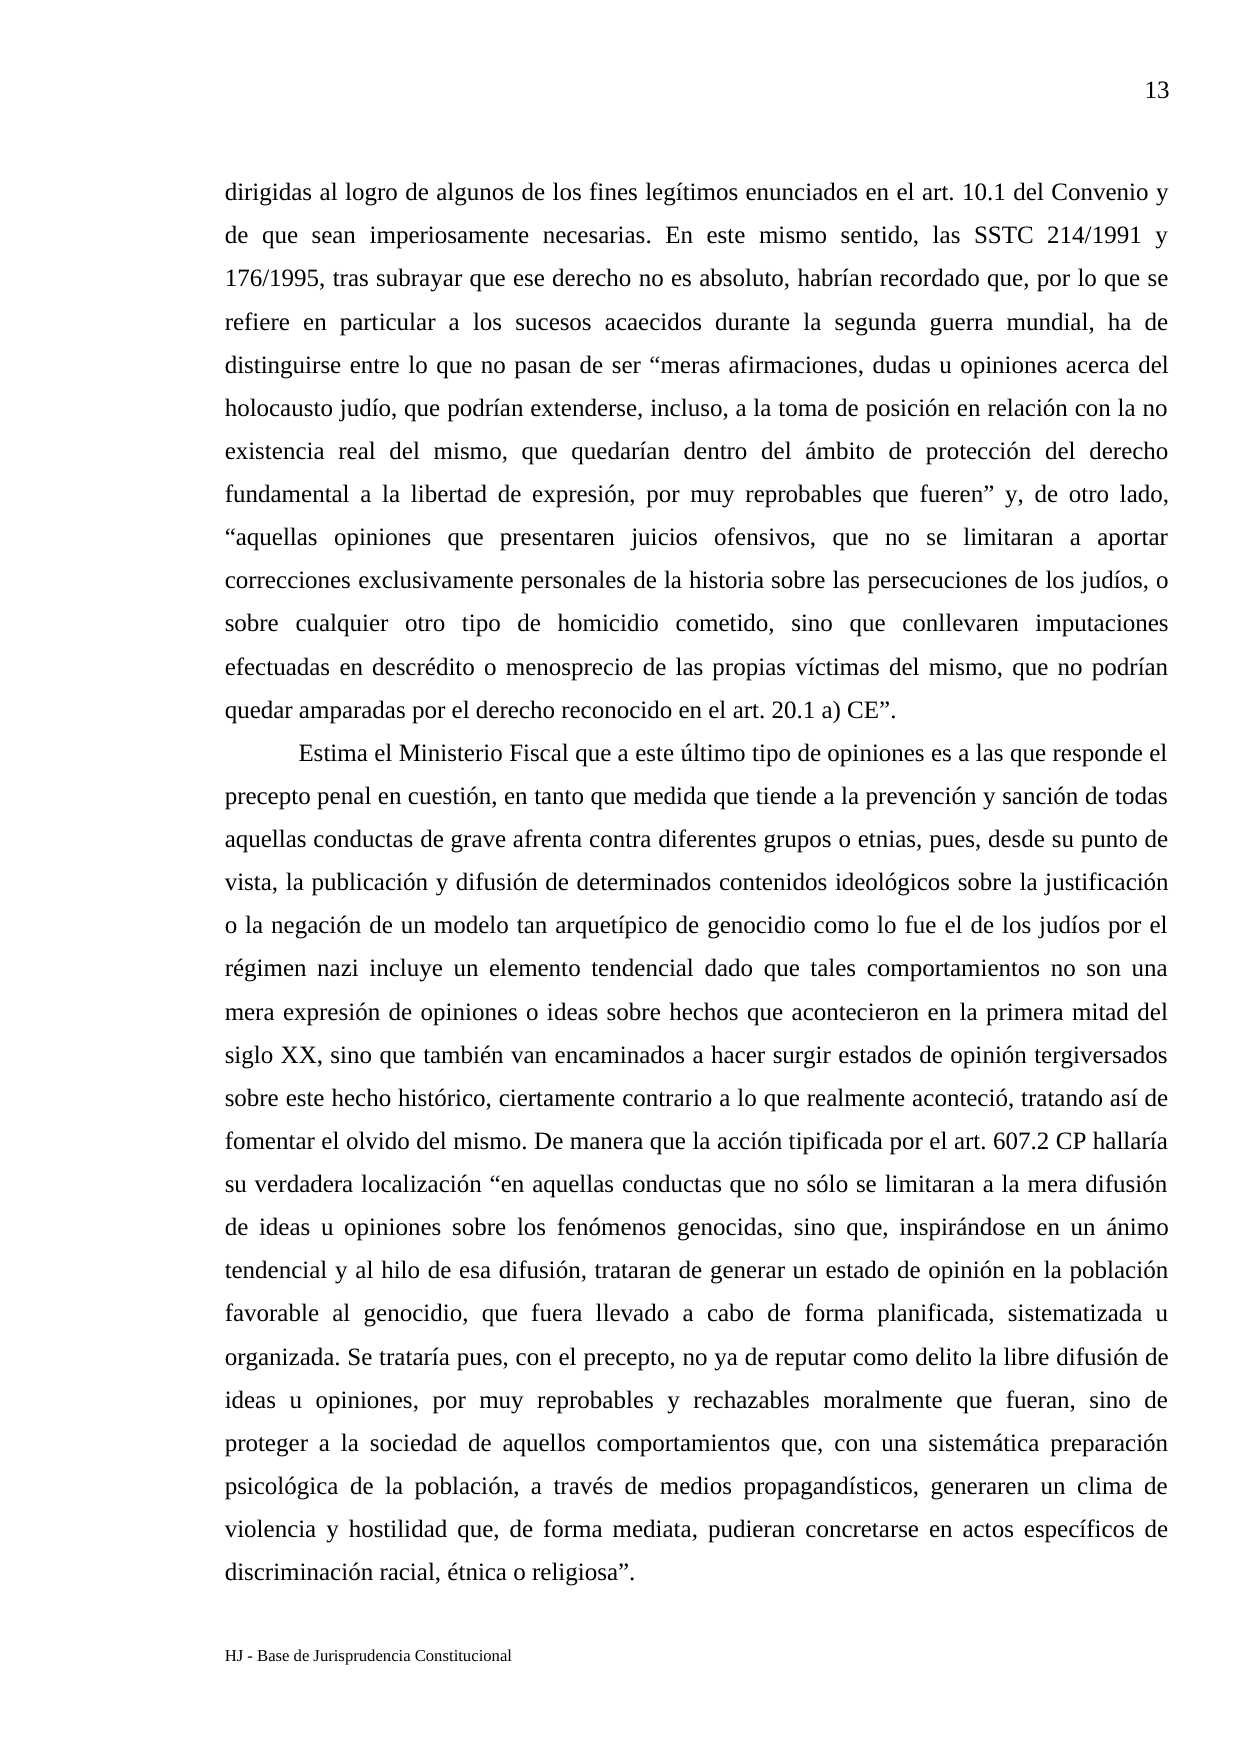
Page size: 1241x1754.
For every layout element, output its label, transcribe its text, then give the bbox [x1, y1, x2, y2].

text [224, 177, 1169, 723]
text Estima el Ministerio Fiscal que a este último tipo de opiniones es a las que responde el precepto penal en cuestión, en tanto que medida que tiende a la prevención y sanción de todas aquellas conductas de grave afrenta contra diferentes grupos o etnias, pues, desde su punto de vista, la publicación y difusión de determinados contenidos ideológicos sobre la justificación o la negación de un modelo tan arquetípico de genocidio como lo fue el de los judíos por el régimen nazi incluye un elemento tendencial dado que tales comportamientos no son una mera expresión de opiniones o ideas sobre hechos que acontecieron en la primera mitad del siglo XX, sino que también van encaminados a hacer surgir estados de opinión tergiversados sobre este hecho histórico, ciertamente contrario a lo que realmente aconteció, tratando así de fomentar el olvido del mismo. De manera que la acción tipificada por el art. 607.2 CP hallaría su verdadera localización “en aquellas conductas que no sólo se limitaran a la mera difusión de ideas u opiniones sobre los fenómenos genocidas, sino que, inspirándose en un ánimo tendencial y al hilo de esa difusión, trataran de generar un estado de opinión en la población favorable al genocidio, que fuera llevado a cabo de forma planificada, sistematizada u organizada. Se trataría pues, con el precepto, no ya de reputar como delito la libre difusión de ideas u opiniones, por muy reprobables y rechazables moralmente que fueran, sino de proteger a la sociedad de aquellos comportamientos que, con una sistemática preparación psicológica de la población, a través de medios propagandísticos, generaren un clima de violencia y hostilidad que, de forma mediata, pudieran concretarse en actos específicos de discriminación racial, étnica o religiosa”. [224, 738, 1169, 1586]
